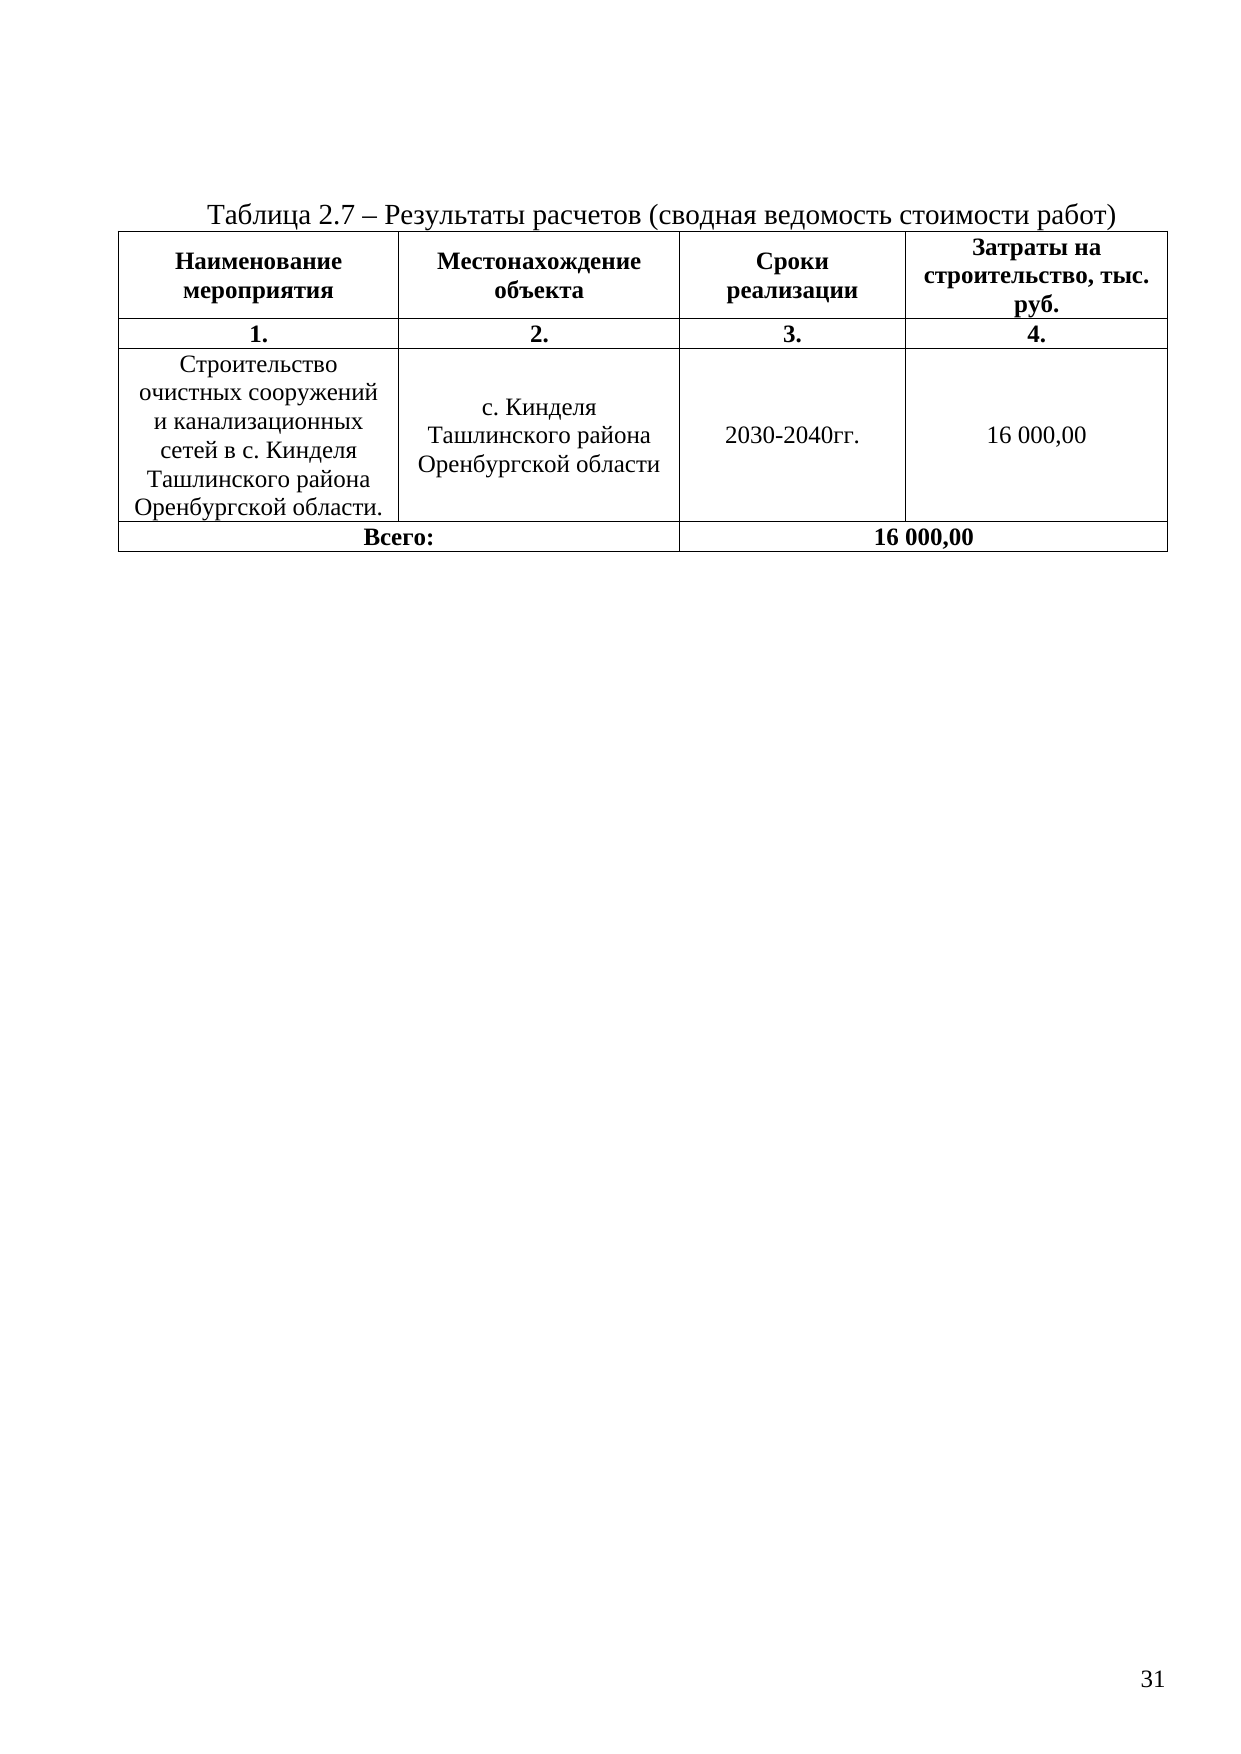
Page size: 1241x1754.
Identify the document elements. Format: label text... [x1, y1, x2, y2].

table_cell с. Кинделя Ташлинского района Оренбургской области [399, 349, 679, 521]
table_cell 1. [119, 319, 398, 348]
table_header Местонахождение объекта [399, 232, 679, 318]
table_header Затраты на строительство, тыс. руб. [906, 232, 1167, 318]
table_cell 3. [680, 319, 905, 348]
table_cell Всего: [119, 522, 679, 551]
table_cell Строительство очистных сооружений и канализационных сетей в с. Кинделя Ташлинского района Оренбургской области. [119, 349, 398, 521]
table_cell 4. [906, 319, 1167, 348]
table_cell 2030-2040гг. [680, 349, 905, 521]
table_header Сроки реализации [680, 232, 905, 318]
table_cell 16 000,00 [906, 349, 1167, 521]
list Таблица 2.7 – Результаты расчетов (сводная ведомость стоимости работ) [133, 197, 1165, 231]
table_cell 16 000,00 [680, 522, 1167, 551]
table_header Наименование мероприятия [119, 232, 398, 318]
table_cell 2. [399, 319, 679, 348]
